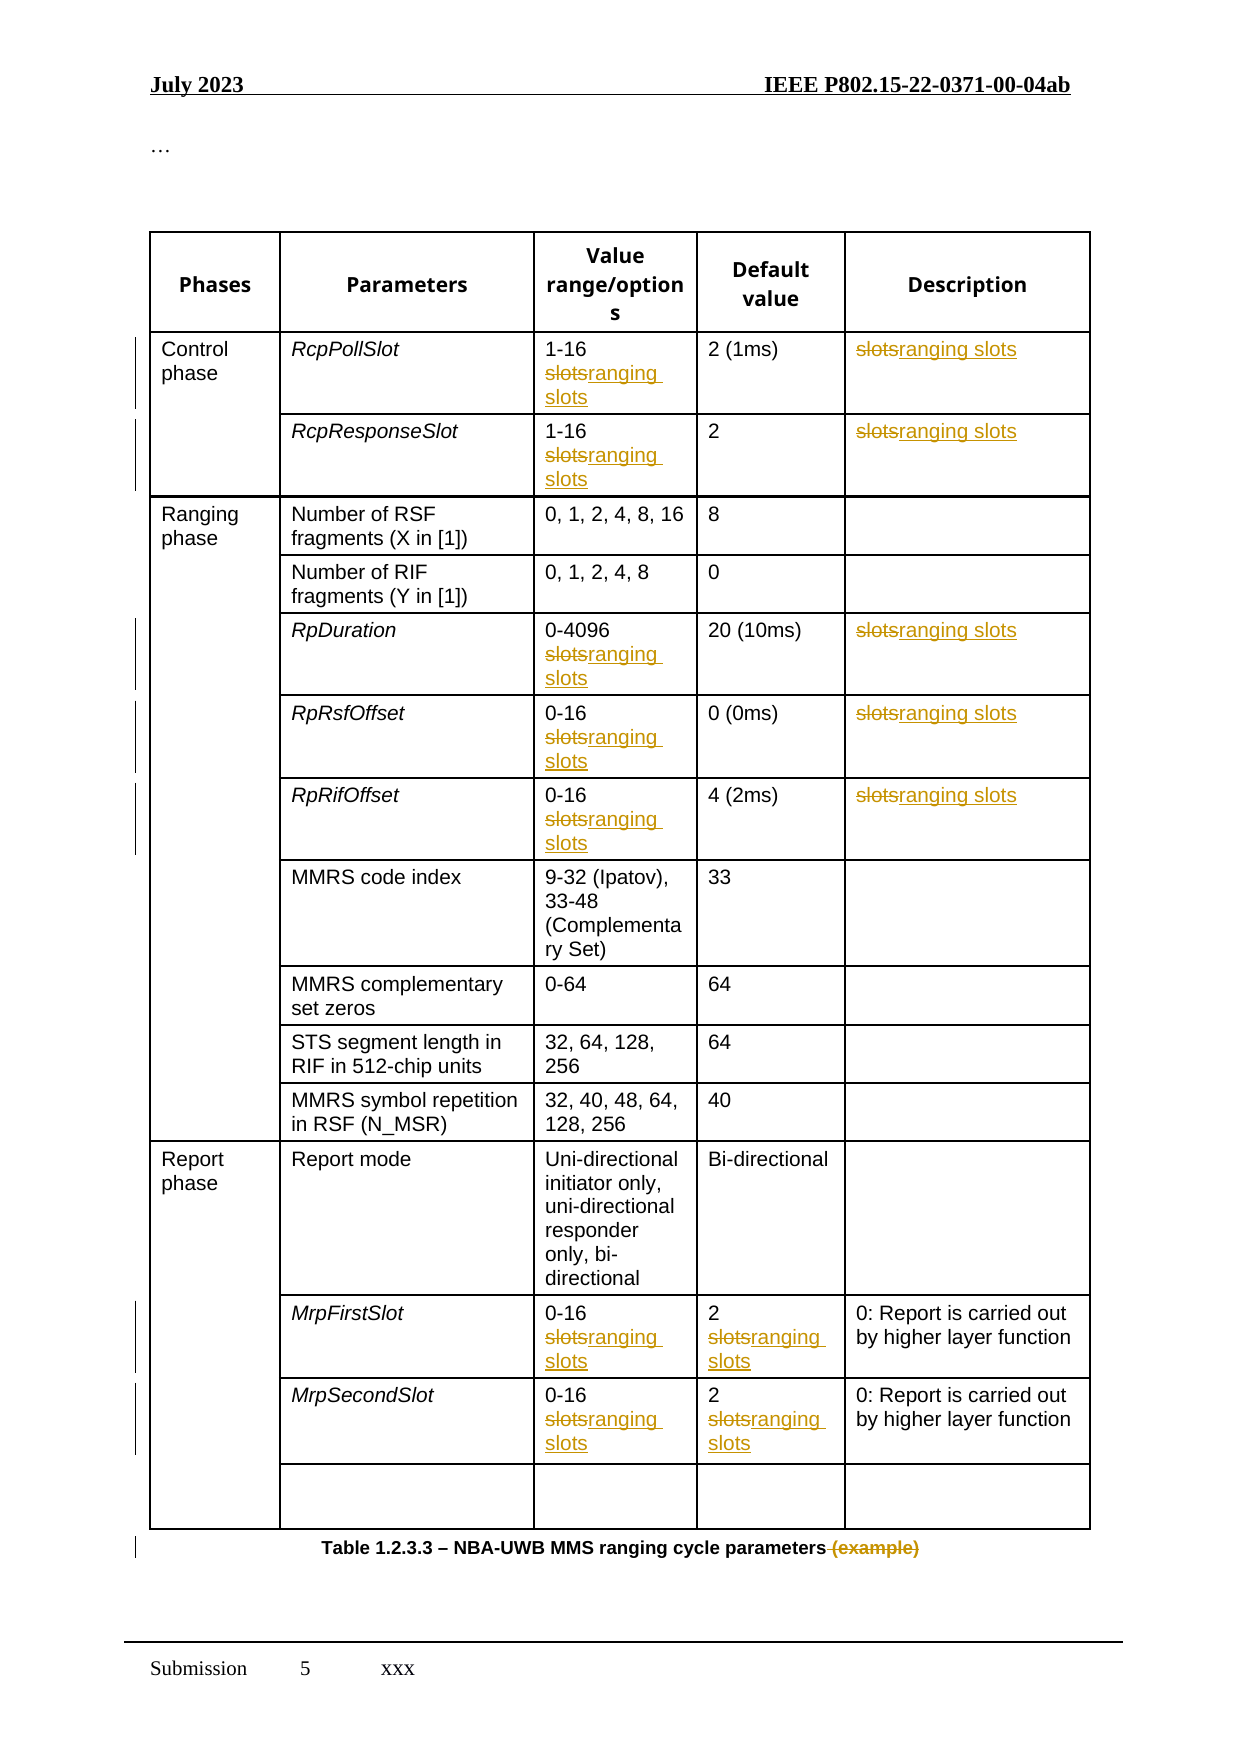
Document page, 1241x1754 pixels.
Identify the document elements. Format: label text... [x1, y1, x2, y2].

table_cell [846, 696, 1089, 777]
table_cell [846, 967, 1089, 1023]
table_header Description [846, 233, 1089, 331]
table_cell 0-16 [535, 1296, 696, 1377]
table_cell [846, 333, 1089, 413]
table_cell 0: Report is carried out by higher layer function [846, 1379, 1089, 1463]
table_cell Uni-directional initiator only, uni-directional responder only, bi-directional [535, 1142, 696, 1294]
table_cell RcpPollSlot [281, 333, 533, 413]
table_cell 0 [698, 556, 844, 612]
table_cell STS segment length in RIF in 512-chip units [281, 1026, 533, 1082]
table_cell 64 [698, 967, 844, 1023]
table_cell 0 (0ms) [698, 696, 844, 777]
text Table 1.2.3.3 – NBA-UWB MMS ranging cycle parameters [150, 1536, 1090, 1580]
table_cell 0-16 [535, 1379, 696, 1463]
table_cell 2 [698, 415, 844, 495]
table_cell 0-16 [535, 779, 696, 859]
table_header Default value [698, 233, 844, 331]
table_cell [846, 614, 1089, 694]
table_cell [281, 1465, 533, 1528]
table_cell 40 [698, 1084, 844, 1140]
table_cell MrpSecondSlot [281, 1379, 533, 1463]
table_cell MMRS code index [281, 861, 533, 965]
table_cell RpDuration [281, 614, 533, 694]
table_cell 2 [698, 1296, 844, 1377]
table_cell Number of RSF fragments (X in [1]) [281, 498, 533, 554]
table_cell 8 [698, 498, 844, 554]
table_cell [846, 1142, 1089, 1294]
table_cell Ranging phase [151, 498, 279, 1140]
table_cell MrpFirstSlot [281, 1296, 533, 1377]
table_cell RpRifOffset [281, 779, 533, 859]
table_header Phases [151, 233, 279, 331]
table_cell Control phase [151, 333, 279, 495]
table_cell [846, 1084, 1089, 1140]
table_cell 0-4096 [535, 614, 696, 694]
table_cell 64 [698, 1026, 844, 1082]
table_cell [698, 1465, 844, 1528]
table_cell MMRS symbol repetition in RSF (N_MSR) [281, 1084, 533, 1140]
table_cell [846, 861, 1089, 965]
table_cell [846, 1026, 1089, 1082]
table_header Value range/options [535, 233, 696, 331]
table_cell Report phase [151, 1142, 279, 1528]
table_cell MMRS complementary set zeros [281, 967, 533, 1023]
table_cell 32, 64, 128, 256 [535, 1026, 696, 1082]
table_cell 33 [698, 861, 844, 965]
table_cell 1-16 [535, 415, 696, 495]
table_cell RcpResponseSlot [281, 415, 533, 495]
table_cell 9-32 (Ipatov), 33-48 (Complementary Set) [535, 861, 696, 965]
table_cell [846, 779, 1089, 859]
table_cell 0: Report is carried out by higher layer function [846, 1296, 1089, 1377]
table_cell Bi-directional [698, 1142, 844, 1294]
table_cell [535, 1465, 696, 1528]
text … [150, 133, 1090, 157]
table_cell [846, 498, 1089, 554]
table_cell Report mode [281, 1142, 533, 1294]
table_cell 32, 40, 48, 64, 128, 256 [535, 1084, 696, 1140]
table_cell [846, 556, 1089, 612]
table_cell Number of RIF fragments (Y in [1]) [281, 556, 533, 612]
table_cell 2 [698, 1379, 844, 1463]
table_cell 1-16 [535, 333, 696, 413]
table_cell 0-16 [535, 696, 696, 777]
table_cell 20 (10ms) [698, 614, 844, 694]
table_cell 2 (1ms) [698, 333, 844, 413]
table_cell RpRsfOffset [281, 696, 533, 777]
table_cell 0, 1, 2, 4, 8 [535, 556, 696, 612]
table_cell 0-64 [535, 967, 696, 1023]
table_cell [846, 1465, 1089, 1528]
table_cell [846, 415, 1089, 495]
table_cell 0, 1, 2, 4, 8, 16 [535, 498, 696, 554]
table_header Parameters [281, 233, 533, 331]
table_cell 4 (2ms) [698, 779, 844, 859]
